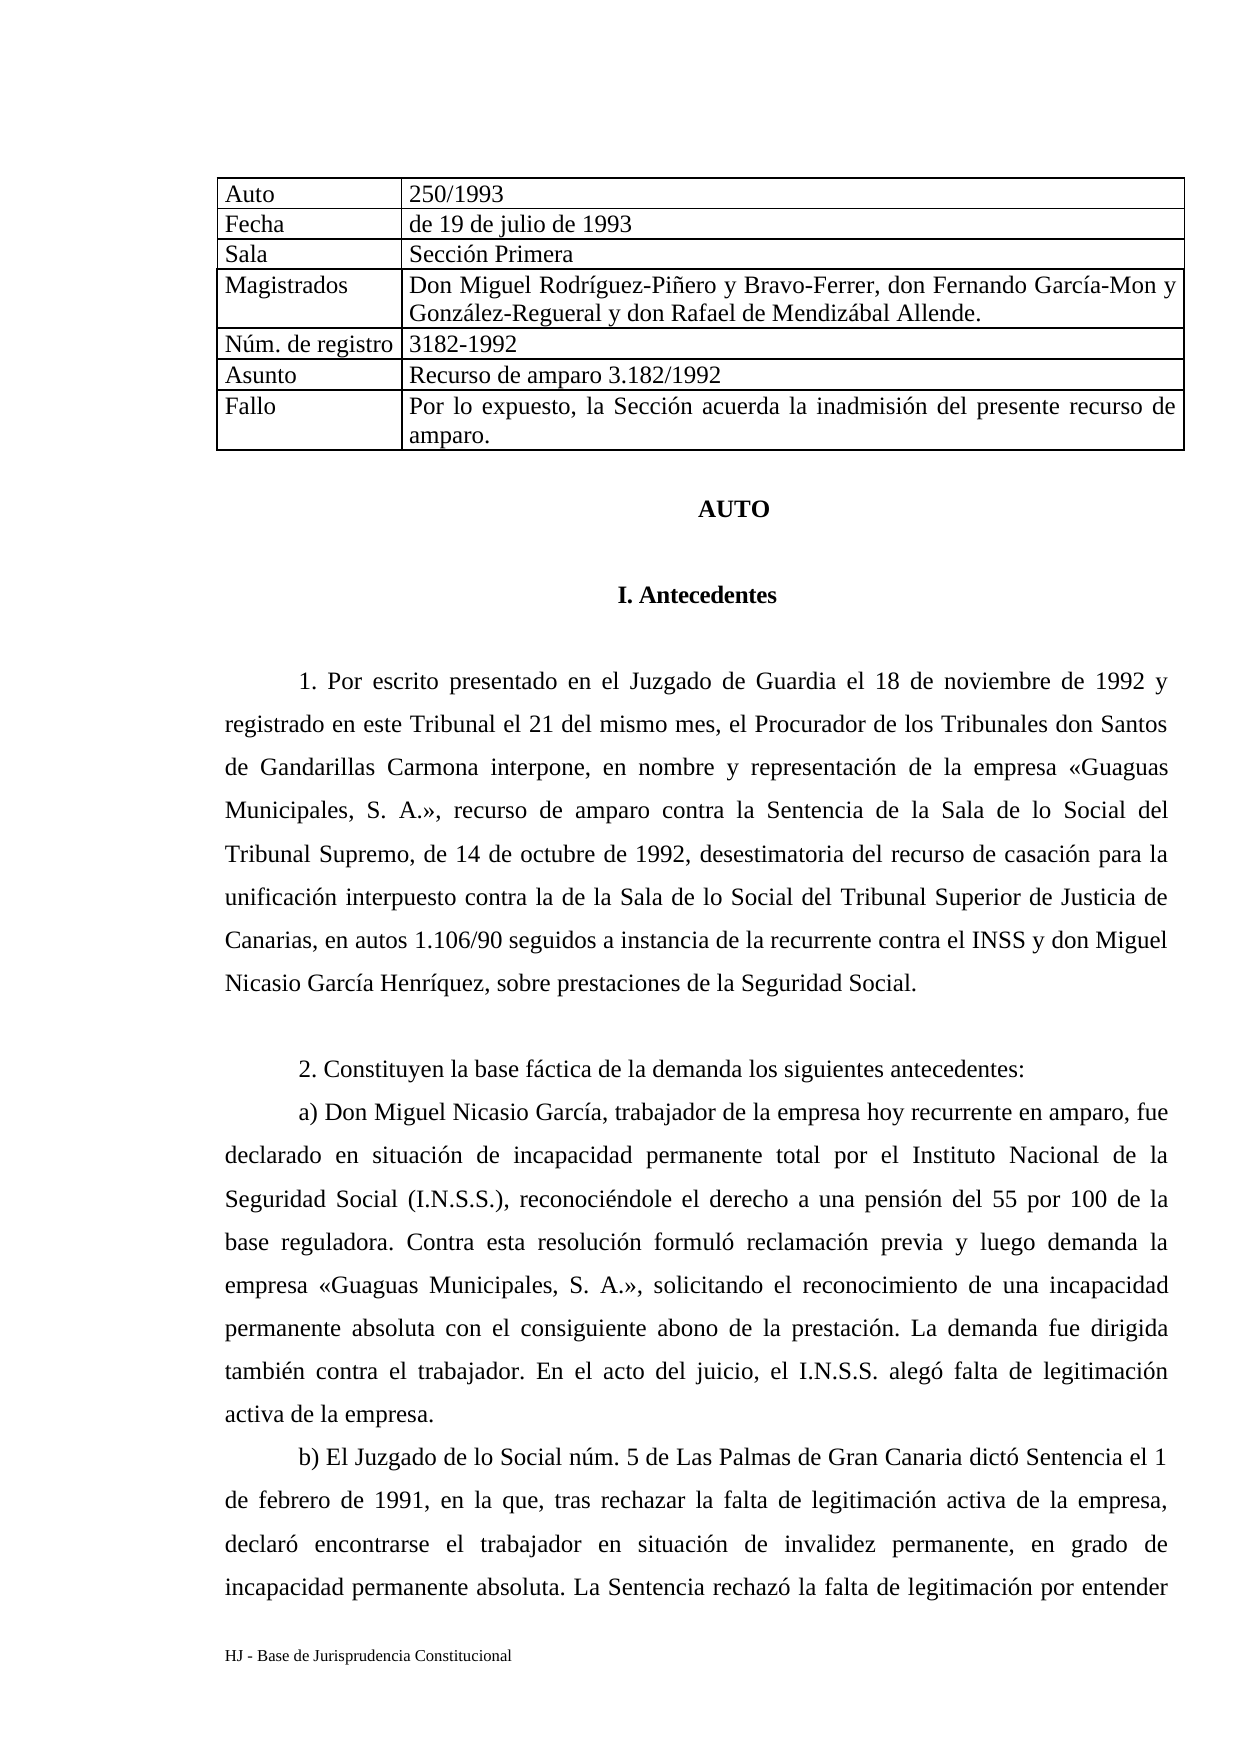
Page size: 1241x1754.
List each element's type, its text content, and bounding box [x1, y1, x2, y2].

table_cell Asunto [218, 360, 401, 389]
text I. Antecedentes [224, 580, 1169, 609]
table_header Auto [218, 179, 401, 207]
table_cell 3182-1992 [403, 329, 1183, 358]
table_cell Don Miguel Rodríguez-Piñero y Bravo-Ferrer, don Fernando García-Mon y González-Regueral y don Rafael de Mendizábal Allende. [403, 270, 1183, 327]
table_cell Sección Primera [402, 240, 1184, 268]
text 1. Por escrito presentado en el Juzgado de Guardia el 18 de noviembre de 1992 y registrado en este Tribunal el 21 del mismo mes, el Procurador de los Tribunales don Santos de Gandarillas Carmona interpone, en nombre y representación de la empresa «Guaguas Municipales, S. A.», recurso de amparo contra la Sentencia de la Sala de lo Social del Tribunal Supremo, de 14 de octubre de 1992, desestimatoria del recurso de casación para la unificación interpuesto contra la de la Sala de lo Social del Tribunal Superior de Justicia de Canarias, en autos 1.106/90 seguidos a instancia de la recurrente contra el INSS y don Miguel Nicasio García Henríquez, sobre prestaciones de la Seguridad Social. [224, 666, 1169, 997]
text AUTO [224, 494, 1169, 522]
table_cell Recurso de amparo 3.182/1992 [403, 360, 1183, 389]
table_cell Sala [218, 240, 401, 268]
table_cell Magistrados [218, 270, 401, 327]
table_cell de 19 de julio de 1993 [402, 209, 1184, 238]
table_cell Por lo expuesto, la Sección acuerda la inadmisión del presente recurso de amparo. [403, 391, 1183, 448]
text a) Don Miguel Nicasio García, trabajador de la empresa hoy recurrente en amparo, fue declarado en situación de incapacidad permanente total por el Instituto Nacional de la Seguridad Social (I.N.S.S.), reconociéndole el derecho a una pensión del 55 por 100 de la base reguladora. Contra esta resolución formuló reclamación previa y luego demanda la empresa «Guaguas Municipales, S. A.», solicitando el reconocimiento de una incapacidad permanente absoluta con el consiguiente abono de la prestación. La demanda fue dirigida también contra el trabajador. En el acto del juicio, el I.N.S.S. alegó falta de legitimación activa de la empresa. [224, 1097, 1169, 1428]
text 2. Constituyen la base fáctica de la demanda los siguientes antecedentes: [224, 1054, 1169, 1083]
table_header 250/1993 [402, 179, 1184, 207]
table_cell Fecha [218, 209, 401, 238]
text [224, 1442, 1169, 1601]
table_cell Núm. de registro [218, 329, 401, 358]
table_cell Fallo [218, 391, 401, 448]
